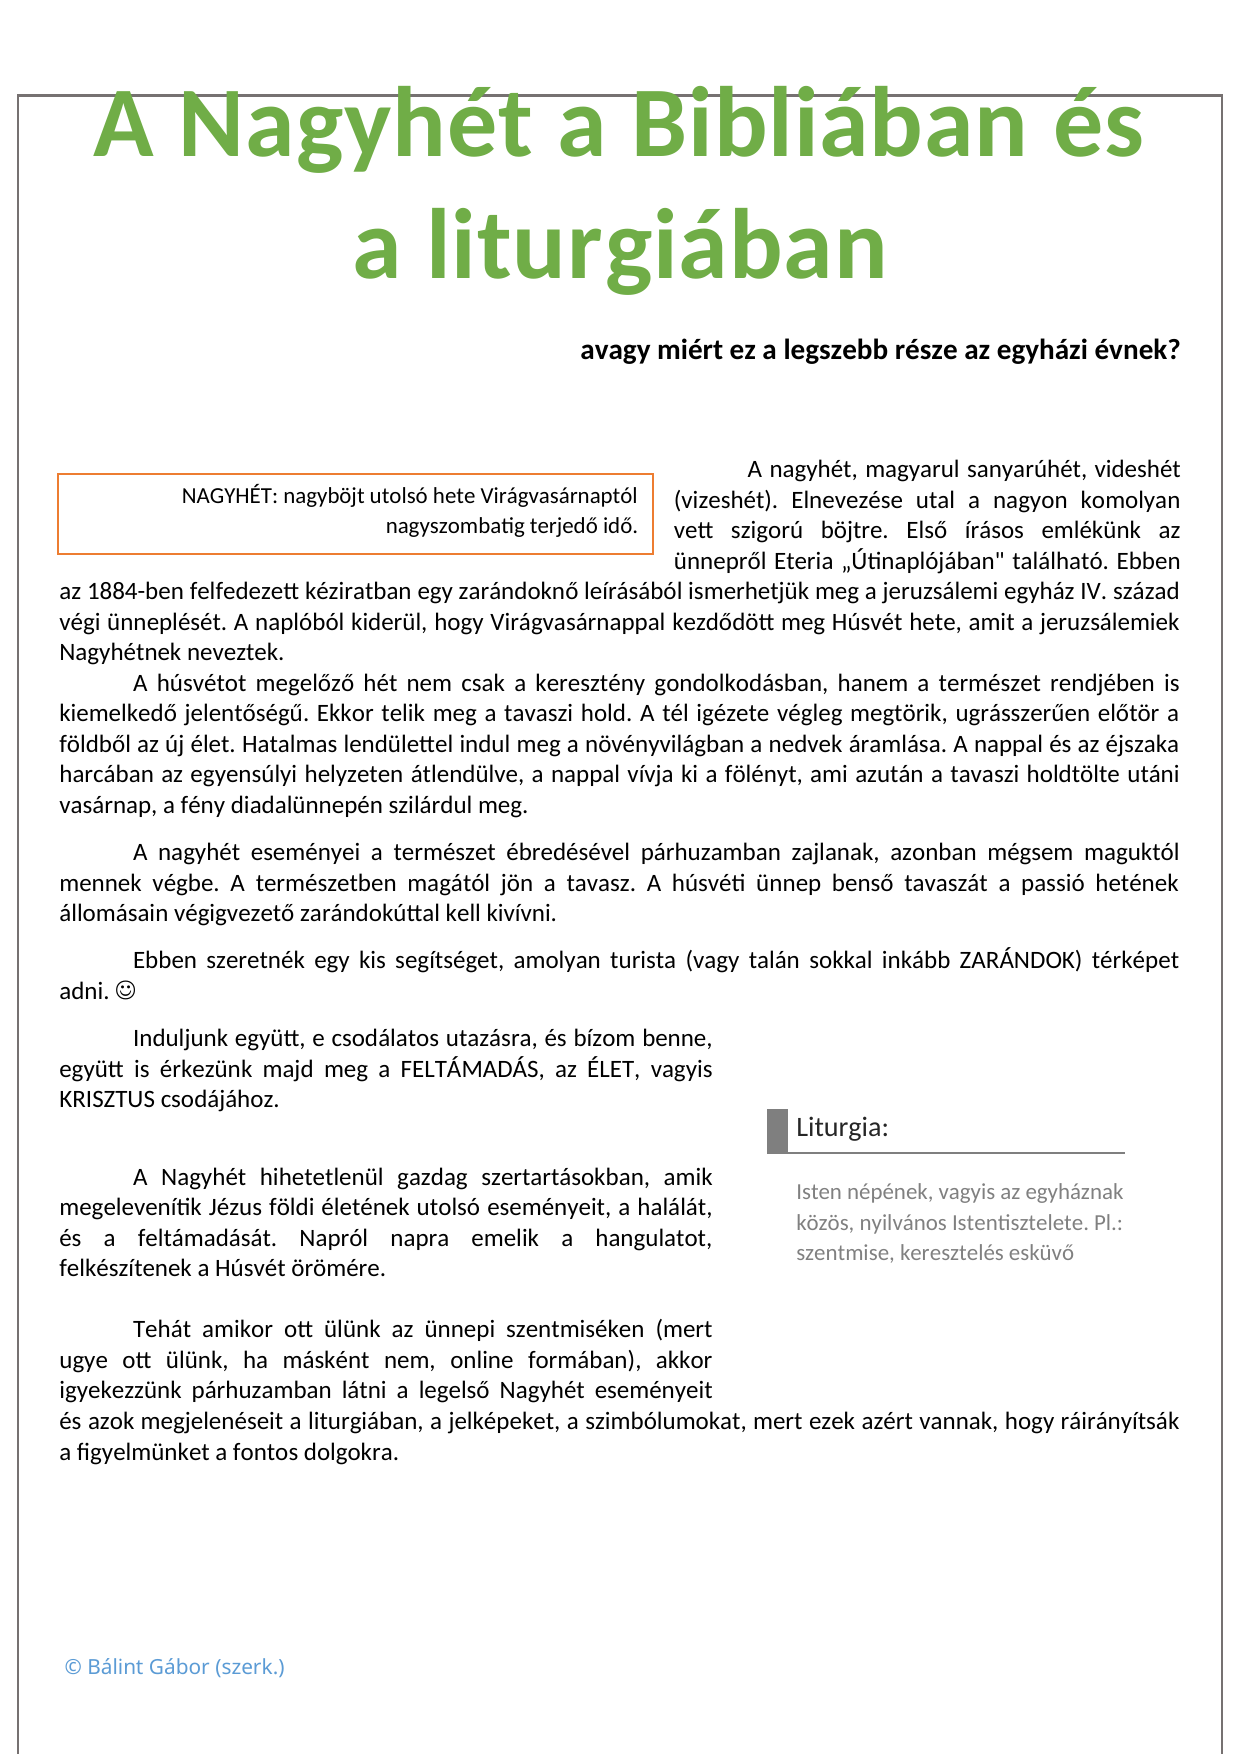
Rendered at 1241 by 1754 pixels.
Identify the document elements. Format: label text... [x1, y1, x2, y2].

text A Nagyhét a Bibliában és a liturgiában [59, 59, 1181, 303]
text avagy miért ez a legszebb része az egyházi évnek? [59, 331, 1181, 367]
text A nagyhét eseményei a természet ébredésével párhuzamban zajlanak, azonban mégsem maguktól mennek végbe. A természetben magától jön a tavasz. A húsvéti ünnep benső tavaszát a passió hetének állomásain végigvezető zarándokúttal kell kivívni. [59, 836, 1181, 928]
text A Nagyhét hihetetlenül gazdag szertartásokban, amik megelevenítik Jézus földi életének utolsó eseményeit, a halálát, és a feltámadását. Napról napra emelik a hangulatot, felkészítenek a Húsvét örömére. [59, 1161, 1181, 1283]
text Ebben szeretnék egy kis segítséget, amolyan turista (vagy talán sokkal inkább ZARÁNDOK) térképet adni. [59, 944, 1181, 1006]
text Tehát amikor ott ülünk az ünnepi szentmiséken (mert ugye ott ülünk, ha másként nem, online formában), akkor igyekezzünk párhuzamban látni a legelső Nagyhét eseményeit és azok megjelenéseit a liturgiában, a jelképeket, a szimbólumokat, mert ezek azért vannak, hogy ráirányítsák a figyelmünket a fontos dolgokra. [59, 1314, 1181, 1466]
text A húsvétot megelőző hét nem csak a keresztény gondolkodásban, hanem a természet rendjében is kiemelkedő jelentőségű. Ekkor telik meg a tavaszi hold. A tél igézete végleg megtörik, ugrásszerűen előtör a földből az új élet. Hatalmas lendülettel indul meg a növényvilágban a nedvek áramlása. A nappal és az éjszaka harcában az egyensúlyi helyzeten átlendülve, a nappal vívja ki a fölényt, ami azután a tavaszi holdtölte utáni vasárnap, a fény diadalünnepén szilárdul meg. [59, 667, 1181, 820]
text A nagyhét, magyarul sanyarúhét, videshét (vizeshét). Elnevezése utal a nagyon komolyan vett szigorú böjtre. Első írásos emlékünk az ünnepről Eteria „Útinaplójában" található. Ebben az 1884-ben felfedezett kéziratban egy zarándoknő leírásából ismerhetjük meg a jeruzsálemi egyház IV. század végi ünneplését. A naplóból kiderül, hogy Virágvasárnappal kezdődött meg Húsvét hete, amit a jeruzsálemiek Nagyhétnek neveztek. [59, 453, 1181, 667]
text Induljunk együtt, e csodálatos utazásra, és bízom benne, együtt is érkezünk majd meg a FELTÁMADÁS, az ÉLET, vagyis KRISZTUS csodájához. [59, 1022, 1181, 1114]
